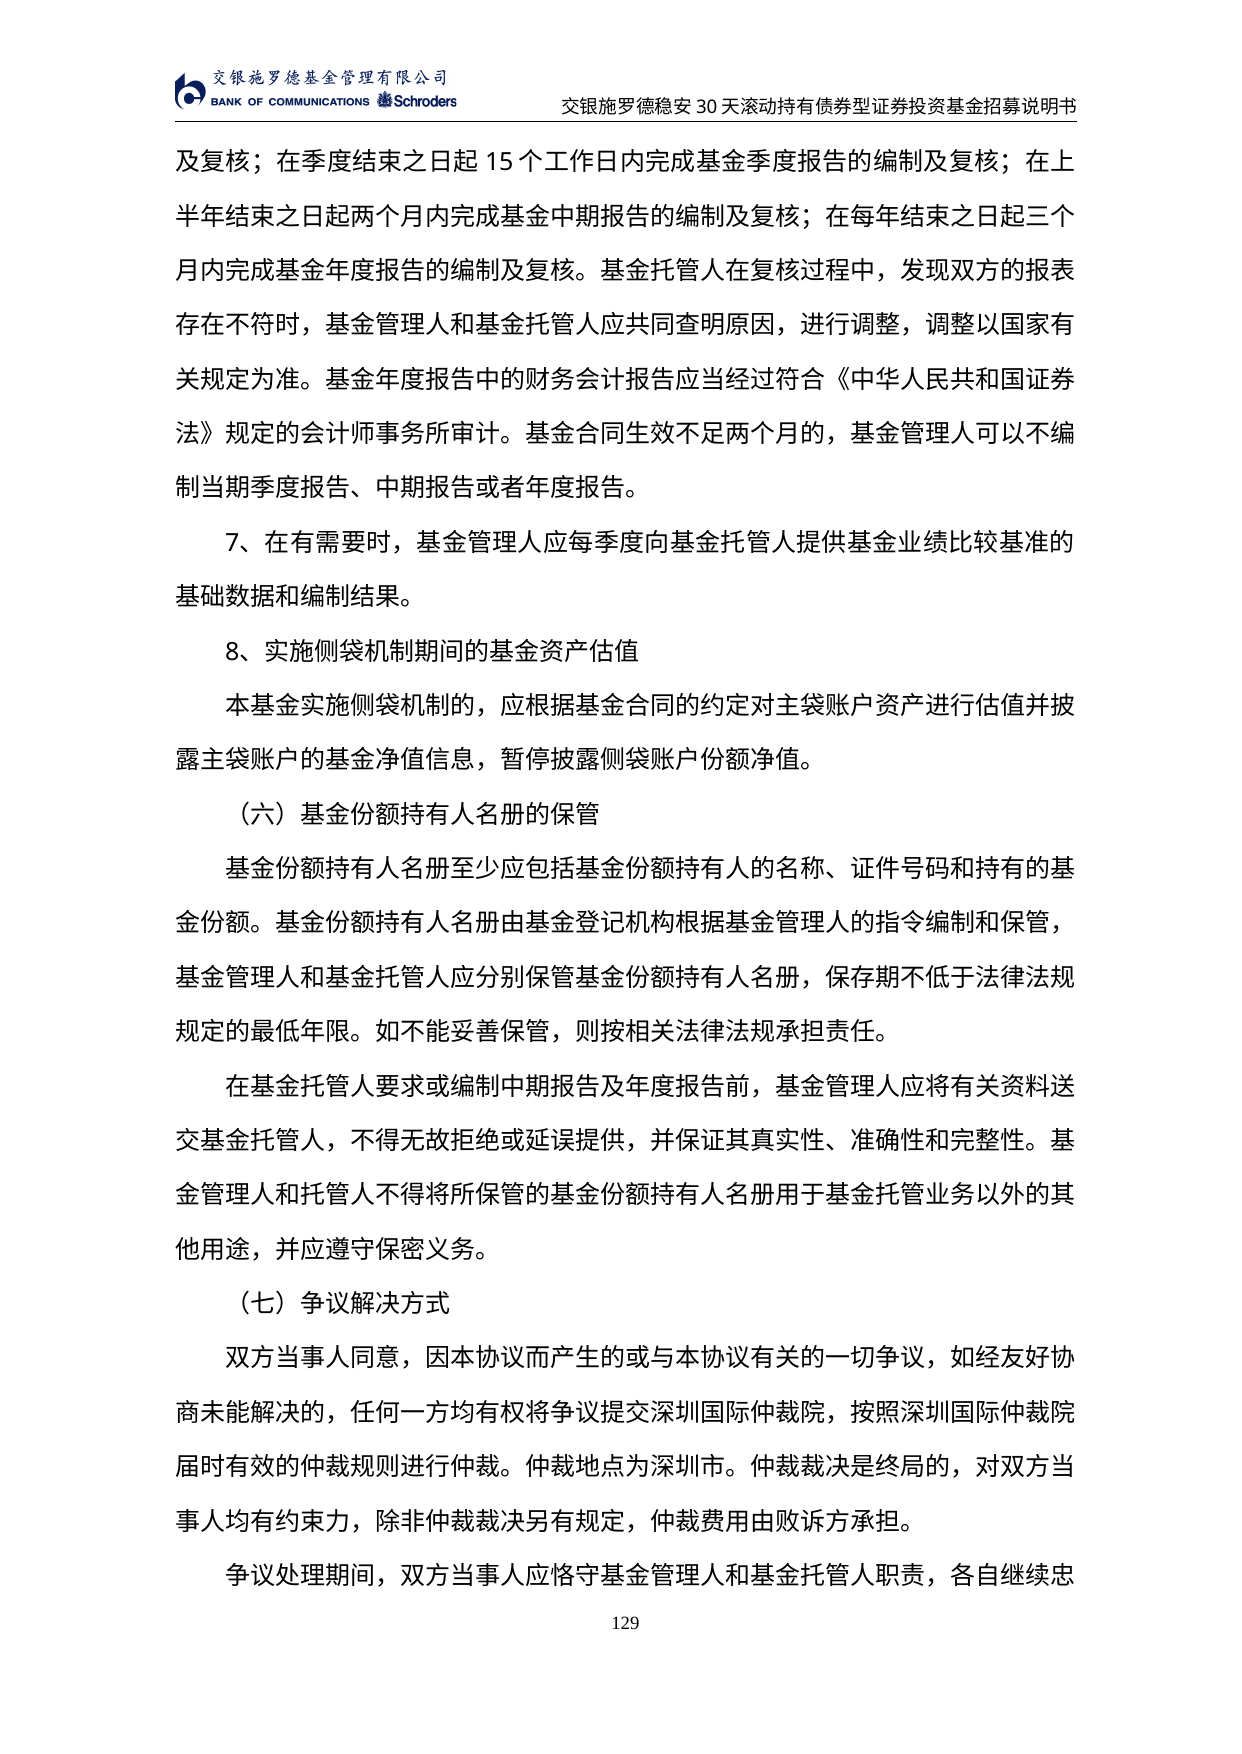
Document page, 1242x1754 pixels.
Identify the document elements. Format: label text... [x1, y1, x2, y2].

text 7、在有需要时，基金管理人应每季度向基金托管人提供基金业绩比较基准的基础数据和编制结果。 [175, 522, 1077, 613]
picture [175, 70, 457, 109]
text 本基金实施侧袋机制的，应根据基金合同的约定对主袋账户资产进行估值并披露主袋账户的基金净值信息，暂停披露侧袋账户份额净值。 [175, 685, 1077, 776]
text （六）基金份额持有人名册的保管 [175, 794, 1077, 830]
text 在基金托管人要求或编制中期报告及年度报告前，基金管理人应将有关资料送交基金托管人，不得无故拒绝或延误提供，并保证其真实性、准确性和完整性。基金管理人和托管人不得将所保管的基金份额持有人名册用于基金托管业务以外的其他用途，并应遵守保密义务。 [175, 1066, 1077, 1265]
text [175, 1555, 1077, 1592]
text 8、实施侧袋机制期间的基金资产估值 [175, 631, 1077, 667]
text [175, 142, 1077, 504]
text 基金份额持有人名册至少应包括基金份额持有人的名称、证件号码和持有的基金份额。基金份额持有人名册由基金登记机构根据基金管理人的指令编制和保管，基金管理人和基金托管人应分别保管基金份额持有人名册，保存期不低于法律法规规定的最低年限。如不能妥善保管，则按相关法律法规承担责任。 [175, 848, 1077, 1048]
text （七）争议解决方式 [175, 1283, 1077, 1320]
text 双方当事人同意，因本协议而产生的或与本协议有关的一切争议，如经友好协商未能解决的，任何一方均有权将争议提交深圳国际仲裁院，按照深圳国际仲裁院届时有效的仲裁规则进行仲裁。仲裁地点为深圳市。仲裁裁决是终局的，对双方当事人均有约束力，除非仲裁裁决另有规定，仲裁费用由败诉方承担。 [175, 1338, 1077, 1537]
